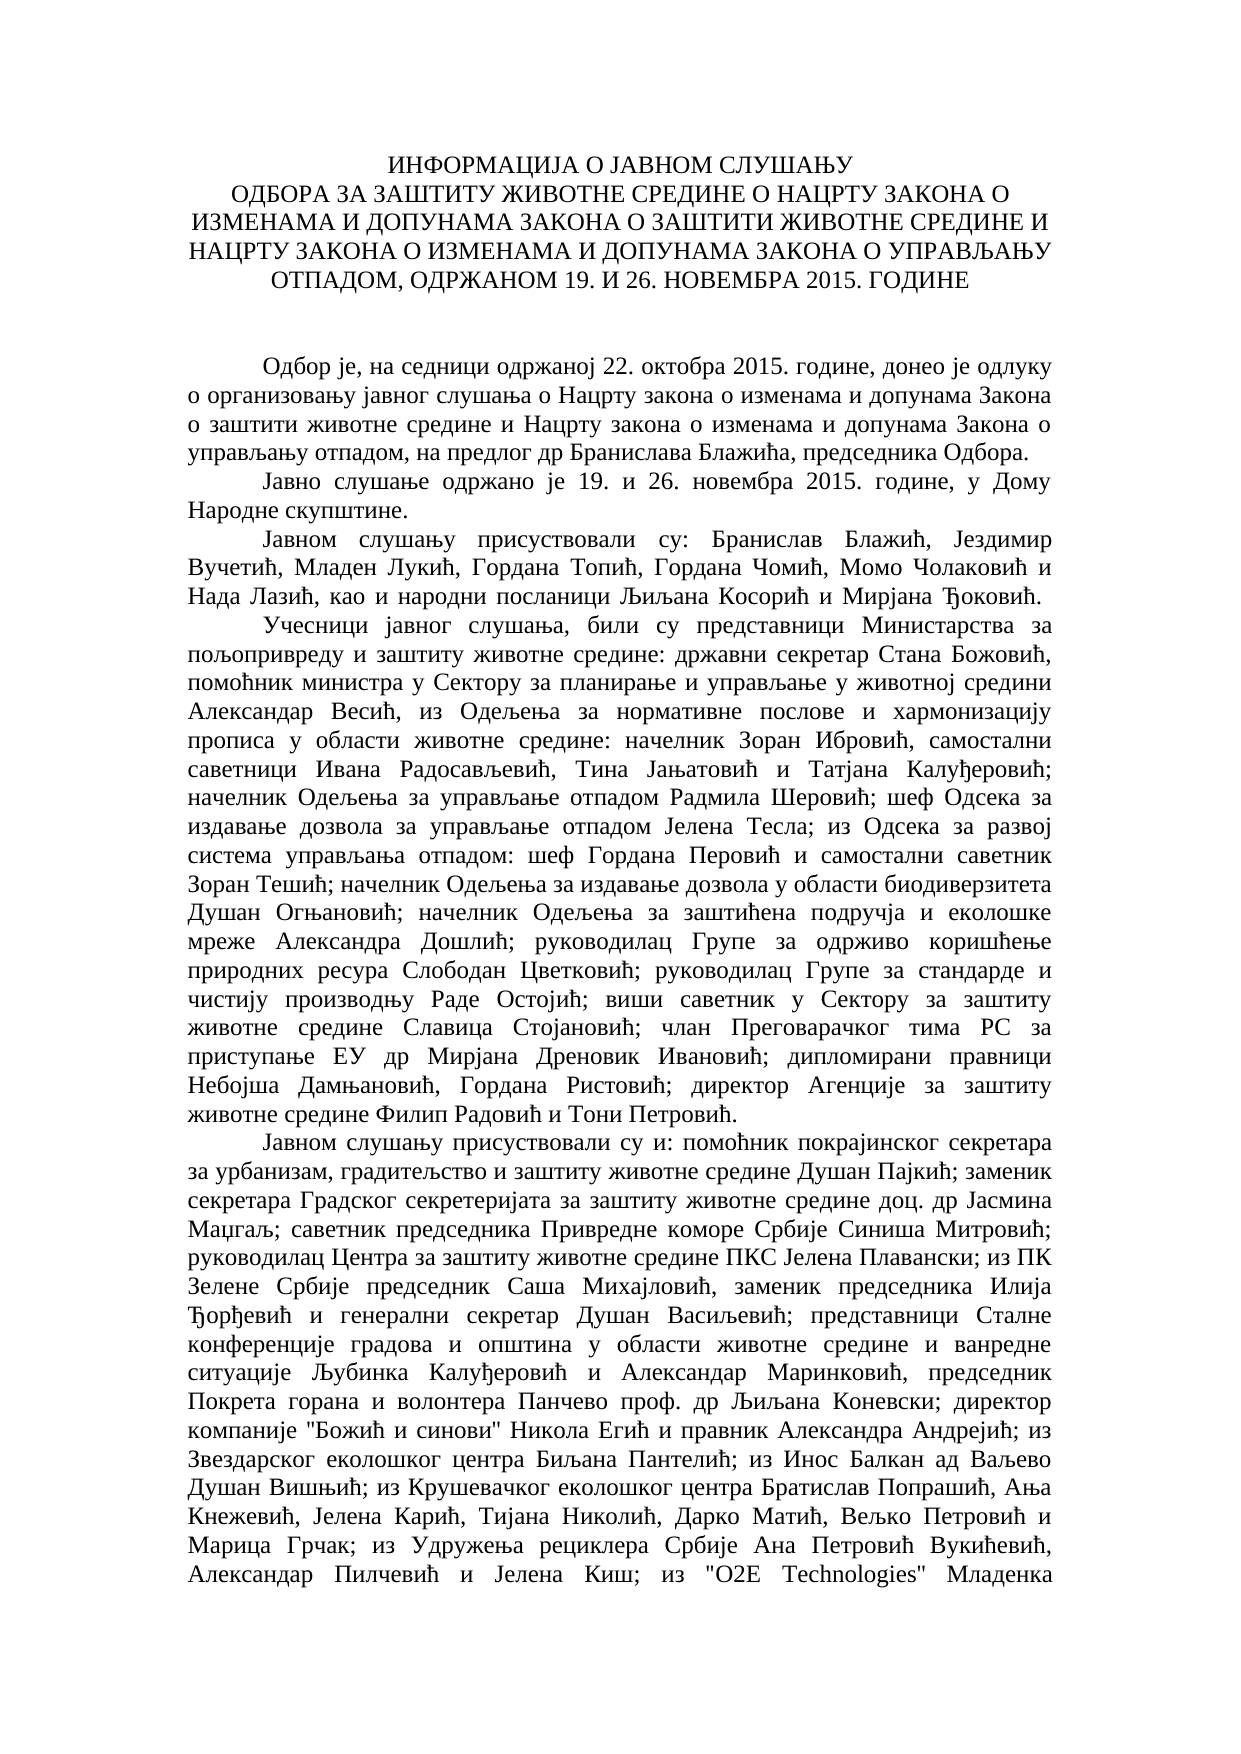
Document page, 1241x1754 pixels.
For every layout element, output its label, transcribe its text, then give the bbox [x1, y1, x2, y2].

text ОДБОРА ЗА ЗАШТИТУ ЖИВОТНЕ СРЕДИНЕ О НАЦРТУ ЗАКОНА О ИЗМЕНАМА И ДОПУНАМА ЗАКОНА О ЗАШТИТИ ЖИВОТНЕ СРЕДИНЕ И НАЦРТУ ЗАКОНА О ИЗМЕНАМА И ДОПУНАМА ЗАКОНА О УПРАВЉАЊУ ОТПАДОМ, ОДРЖАНОМ 19. И 26. НОВЕМБРА 2015. ГОДИНЕ [187, 179, 1053, 294]
text Одбор је, на седници одржаној 22. октобрa 2015. године, донео је одлуку о организовању јавног слушања о Нацрту закона о изменама и допунама Закона о заштити животне средине и Нацрту закона о изменама и допунама Закона о управљању отпадом, на предлог др Бранислава Блажића, председника Одбора. [187, 351, 1053, 466]
text Јавном слушању присуствовали су: Бранислав Блажић, Јездимир Вучетић, Младен Лукић, Гордана Топић, Гордана Чомић, Момо Чолаковић и Нада Лазић, као и народни посланици Љиљана Косорић и Мирјана Ђоковић. Учесници јавног слушања, били су представници Министарства за пољопривреду и заштиту животне средине: државни секретар Стана Божовић, помоћник министра у Сектору за планирање и управљање у животној средини Александар Весић, из Одељења за нормативне послове и хармонизацију прописа у области животне средине: начелник Зоран Ибровић, самостални саветници Ивана Радосављевић, Тина Јањатовић и Татјана Калуђеровић; начелник Одељења за управљање отпадом Радмила Шеровић; шеф Одсека за издавање дозвола за управљање отпадом Јелена Тесла; из Одсека за развој система управљања отпадом: шеф Гордана Перовић и самостални саветник Зоран Тешић; начелник Одељења за издавање дозвола у области биодиверзитета Душан Огњановић; начелник Одељења за заштићена подручја и еколошке мреже Александра Дошлић; руководилац Групе за одрживо коришћење природних ресура Слободан Цветковић; руководилац Групе за стандарде и чистију производњу Раде Остојић; виши саветник у Сектору за заштиту животне средине Славица Стојановић; члан Преговарачког тима РС за приступање ЕУ др Мирјана Дреновик Ивановић; дипломирани правници Небојша Дамњановић, Гордана Ристовић; директор Агенције за заштиту животне средине Филип Радовић и Тони Петровић. [187, 524, 1053, 1127]
text Јавно слушање одржано је 19. и 26. новембра 2015. године, у Дому Народне скупштине. [187, 466, 1053, 524]
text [187, 1127, 1053, 1587]
text ИНФОРМАЦИЈА О ЈАВНОМ СЛУШАЊУ [187, 150, 1053, 179]
